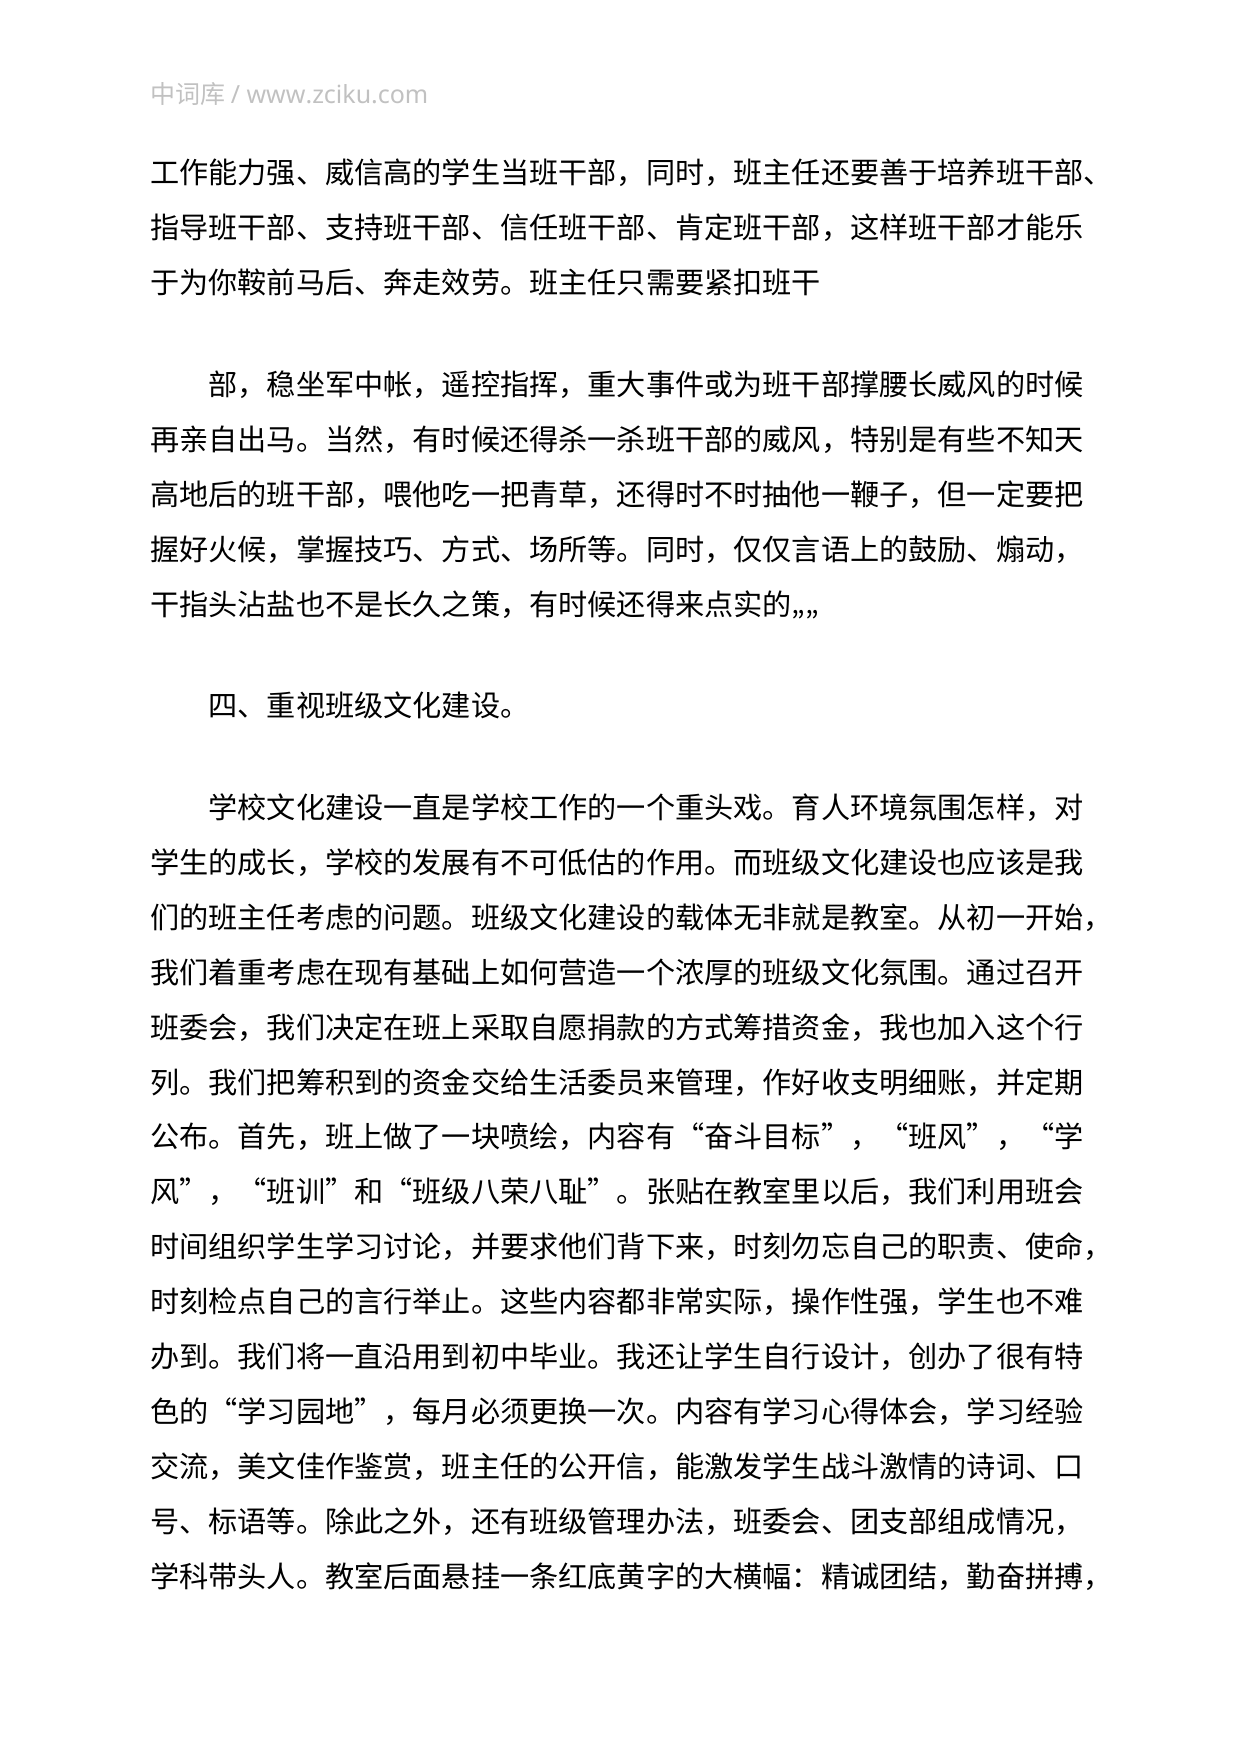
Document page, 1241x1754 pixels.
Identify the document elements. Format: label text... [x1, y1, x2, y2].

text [150, 785, 1090, 1596]
text 部，稳坐军中帐，遥控指挥，重大事件或为班干部撑腰长威风的时候再亲自出马。当然，有时候还得杀一杀班干部的威风，特别是有些不知天高地后的班干部，喂他吃一把青草，还得时不时抽他一鞭子，但一定要把握好火候，掌握技巧、方式、场所等。同时，仅仅言语上的鼓励、煽动，干指头沾盐也不是长久之策，有时候还得来点实的„„ [150, 362, 1090, 623]
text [150, 150, 1090, 302]
text 四、重视班级文化建设。 [150, 683, 1090, 725]
